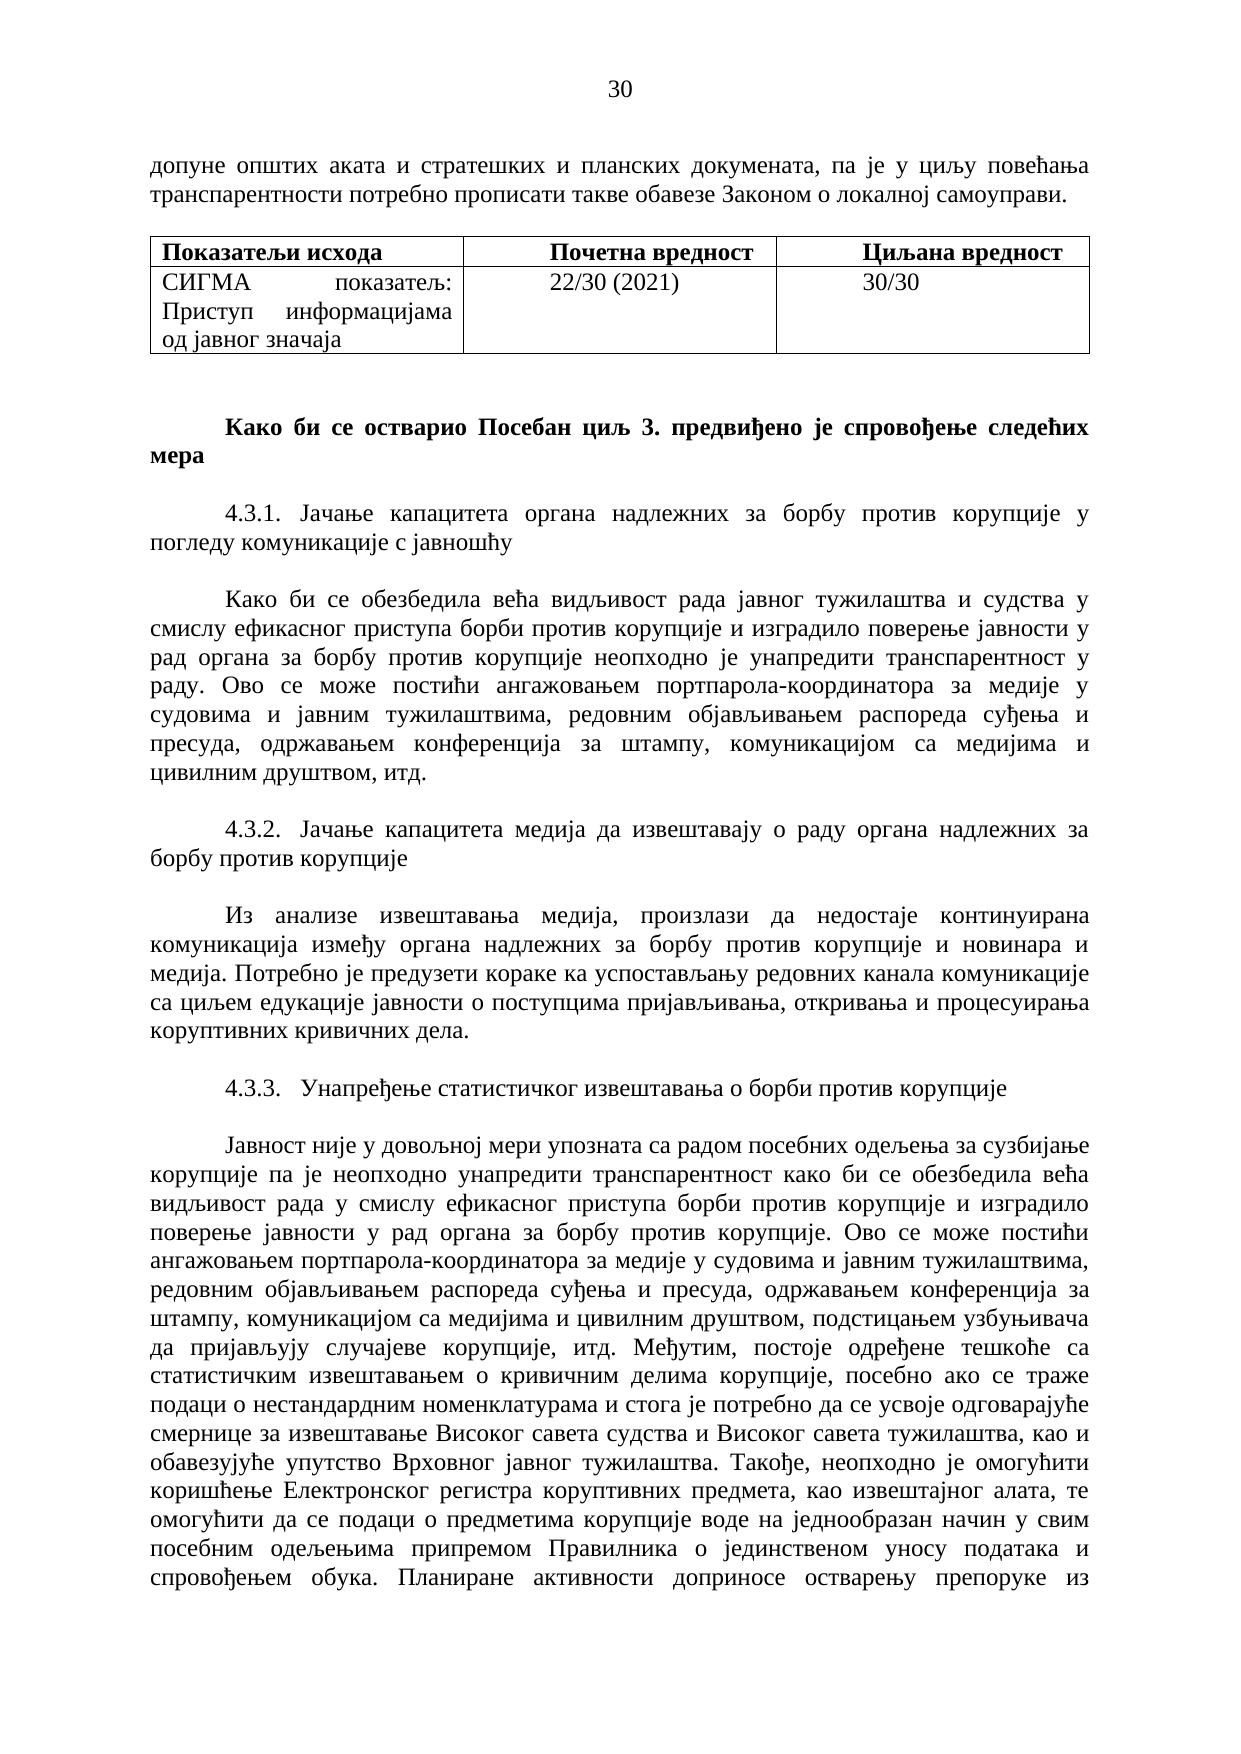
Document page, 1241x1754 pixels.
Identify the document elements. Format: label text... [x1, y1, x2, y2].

table_header Циљана вредност [777, 237, 1089, 266]
list Јачање капацитета медија да извештавају о раду органа надлежних за борбу против корупције [150, 814, 1090, 872]
table_cell СИГМА показатељ: Приступ информацијама од јавног значаја [151, 267, 463, 353]
table_cell 30/30 [777, 267, 1089, 353]
table_header Показатељи исхода [151, 237, 463, 266]
list Јачање капацитета органа надлежних за борбу против корупције у погледу комуникације с јавношћу [150, 498, 1090, 556]
table_header Почетна вредност [464, 237, 776, 266]
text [150, 150, 1090, 207]
text Како би се обезбедила већа видљивост рада јавног тужилаштва и судства у смислу ефикасног приступа борби против корупције и изградило поверење јавности у рад органа за борбу против корупције неопходно је унапредити транспарентност у раду. Ово се може постићи ангажовањем портпарола-координатора за медије у судовима и јавним тужилаштвима, редовним објављивањем распореда суђења и пресуда, одржавањем конференција за штампу, комуникацијом са медијима и цивилним друштвом, итд. [150, 584, 1090, 786]
text Из анализе извештавања медија, произлази да недостаје континуирана комуникација између органа надлежних за борбу против корупције и новинара и медија. Потребно је предузети кораке ка успостављању редовних канала комуникације са циљем едукације јавности о поступцима пријављивања, откривања и процесуирања коруптивних кривичних дела. [150, 901, 1090, 1044]
list Унапређење статистичког извештавања о борби против корупције [150, 1073, 1090, 1102]
text Како би се остварио Посебан циљ 3. предвиђено је спровођење следећих мера [150, 412, 1090, 469]
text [150, 1131, 1090, 1591]
table_cell 22/30 (2021) [464, 267, 776, 353]
